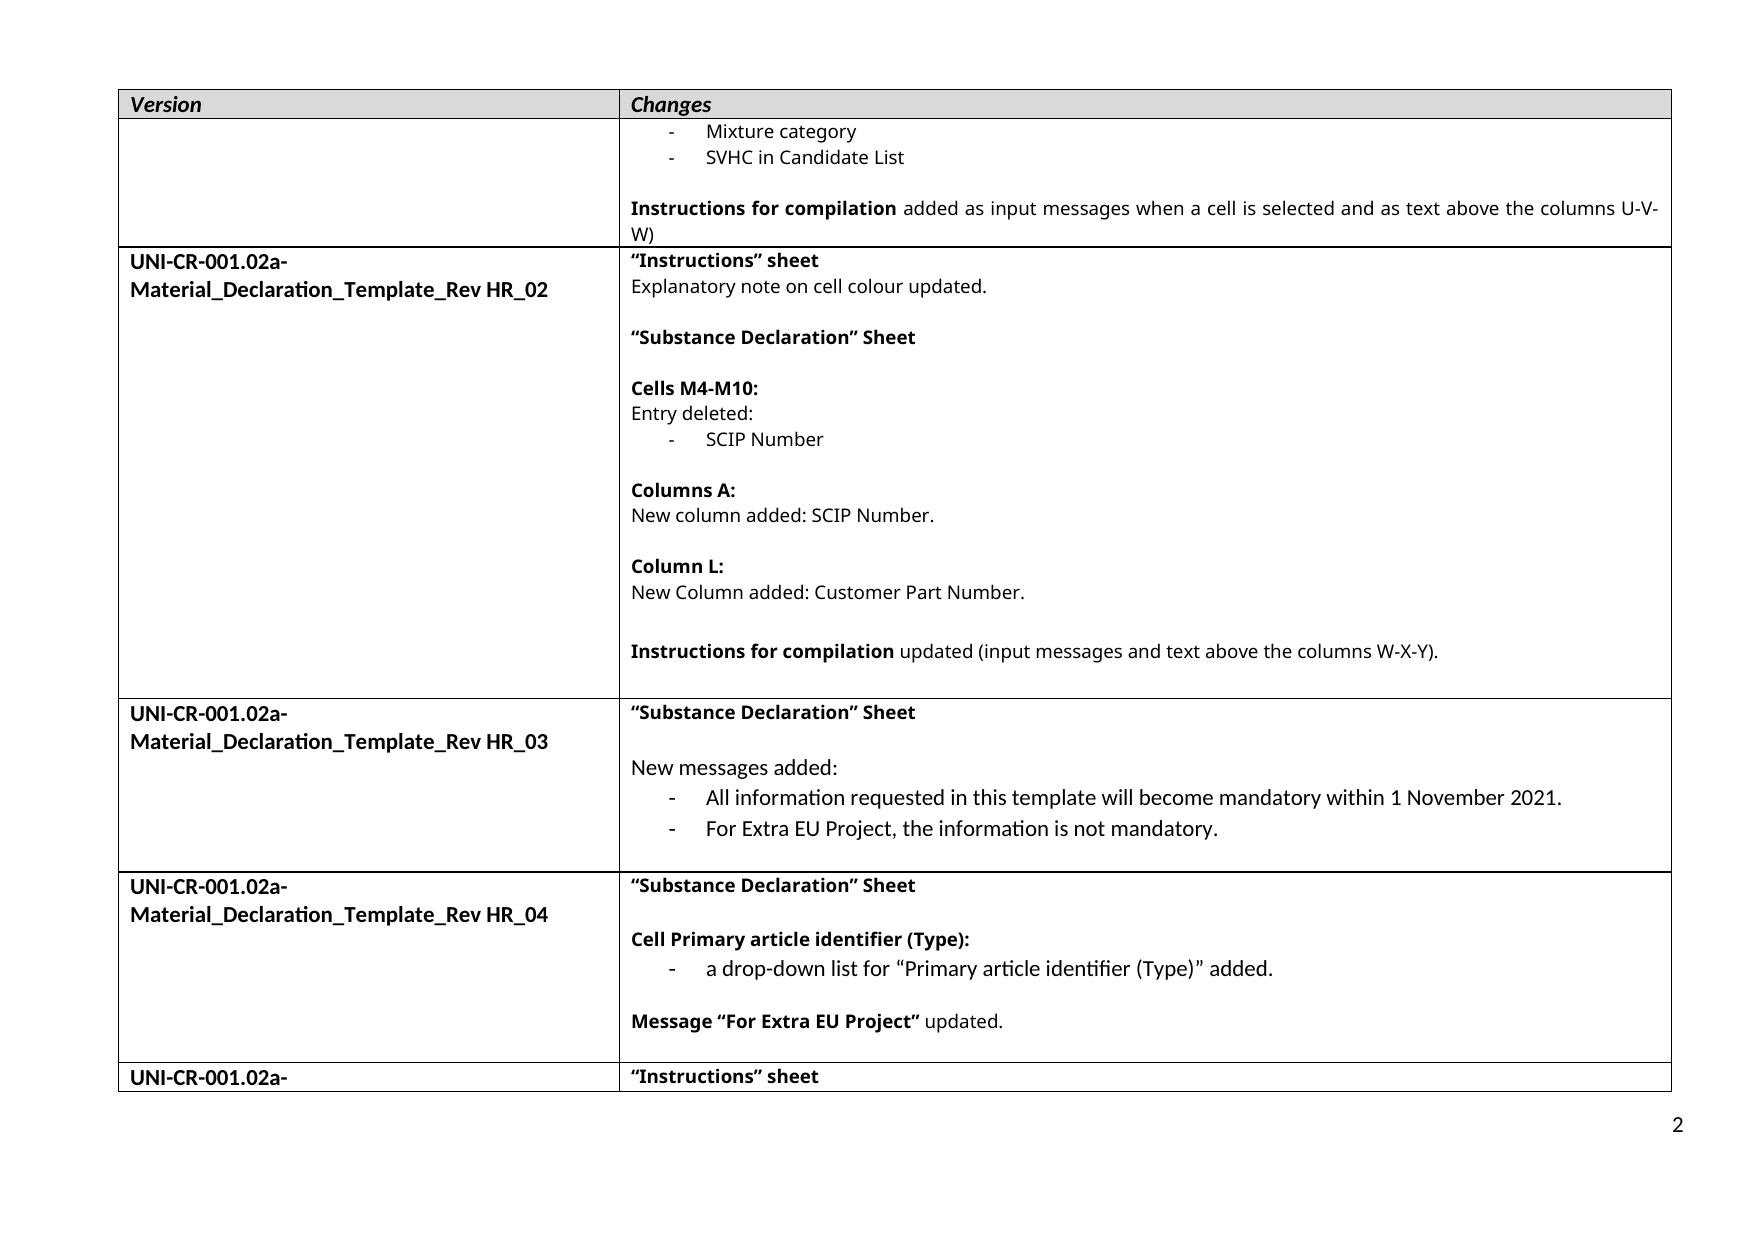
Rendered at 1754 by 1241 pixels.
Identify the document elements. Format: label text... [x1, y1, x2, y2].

table_header Changes [620, 90, 1671, 118]
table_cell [119, 119, 619, 246]
table_header Version [119, 90, 619, 118]
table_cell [620, 1063, 1671, 1091]
table_cell “Instructions” sheet Explanatory note on cell colour updated. “Substance Declaration” Sheet Cells M4-M10: Entry deleted: SCIP Number Columns A: New column added: SCIP Number. Column L: New Column added: Customer Part Number. Instructions for compilation updated (input messages and text above the columns W-X-Y). [620, 248, 1671, 698]
table_cell UNI-CR-001.02a-Material_Declaration_Template_Rev HR_04 [119, 873, 619, 1062]
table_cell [620, 119, 1671, 246]
table_cell “Substance Declaration” Sheet New messages added: All information requested in this template will become mandatory within 1 November 2021. For Extra EU Project, the information is not mandatory. [620, 699, 1671, 871]
table_cell “Substance Declaration” Sheet Cell Primary article identifier (Type): a drop-down list for “Primary article identifier (Type)” added. Message “For Extra EU Project” updated. [620, 873, 1671, 1062]
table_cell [119, 1063, 619, 1091]
table_cell UNI-CR-001.02a-Material_Declaration_Template_Rev HR_03 [119, 699, 619, 871]
table_cell UNI-CR-001.02a-Material_Declaration_Template_Rev HR_02 [119, 248, 619, 698]
